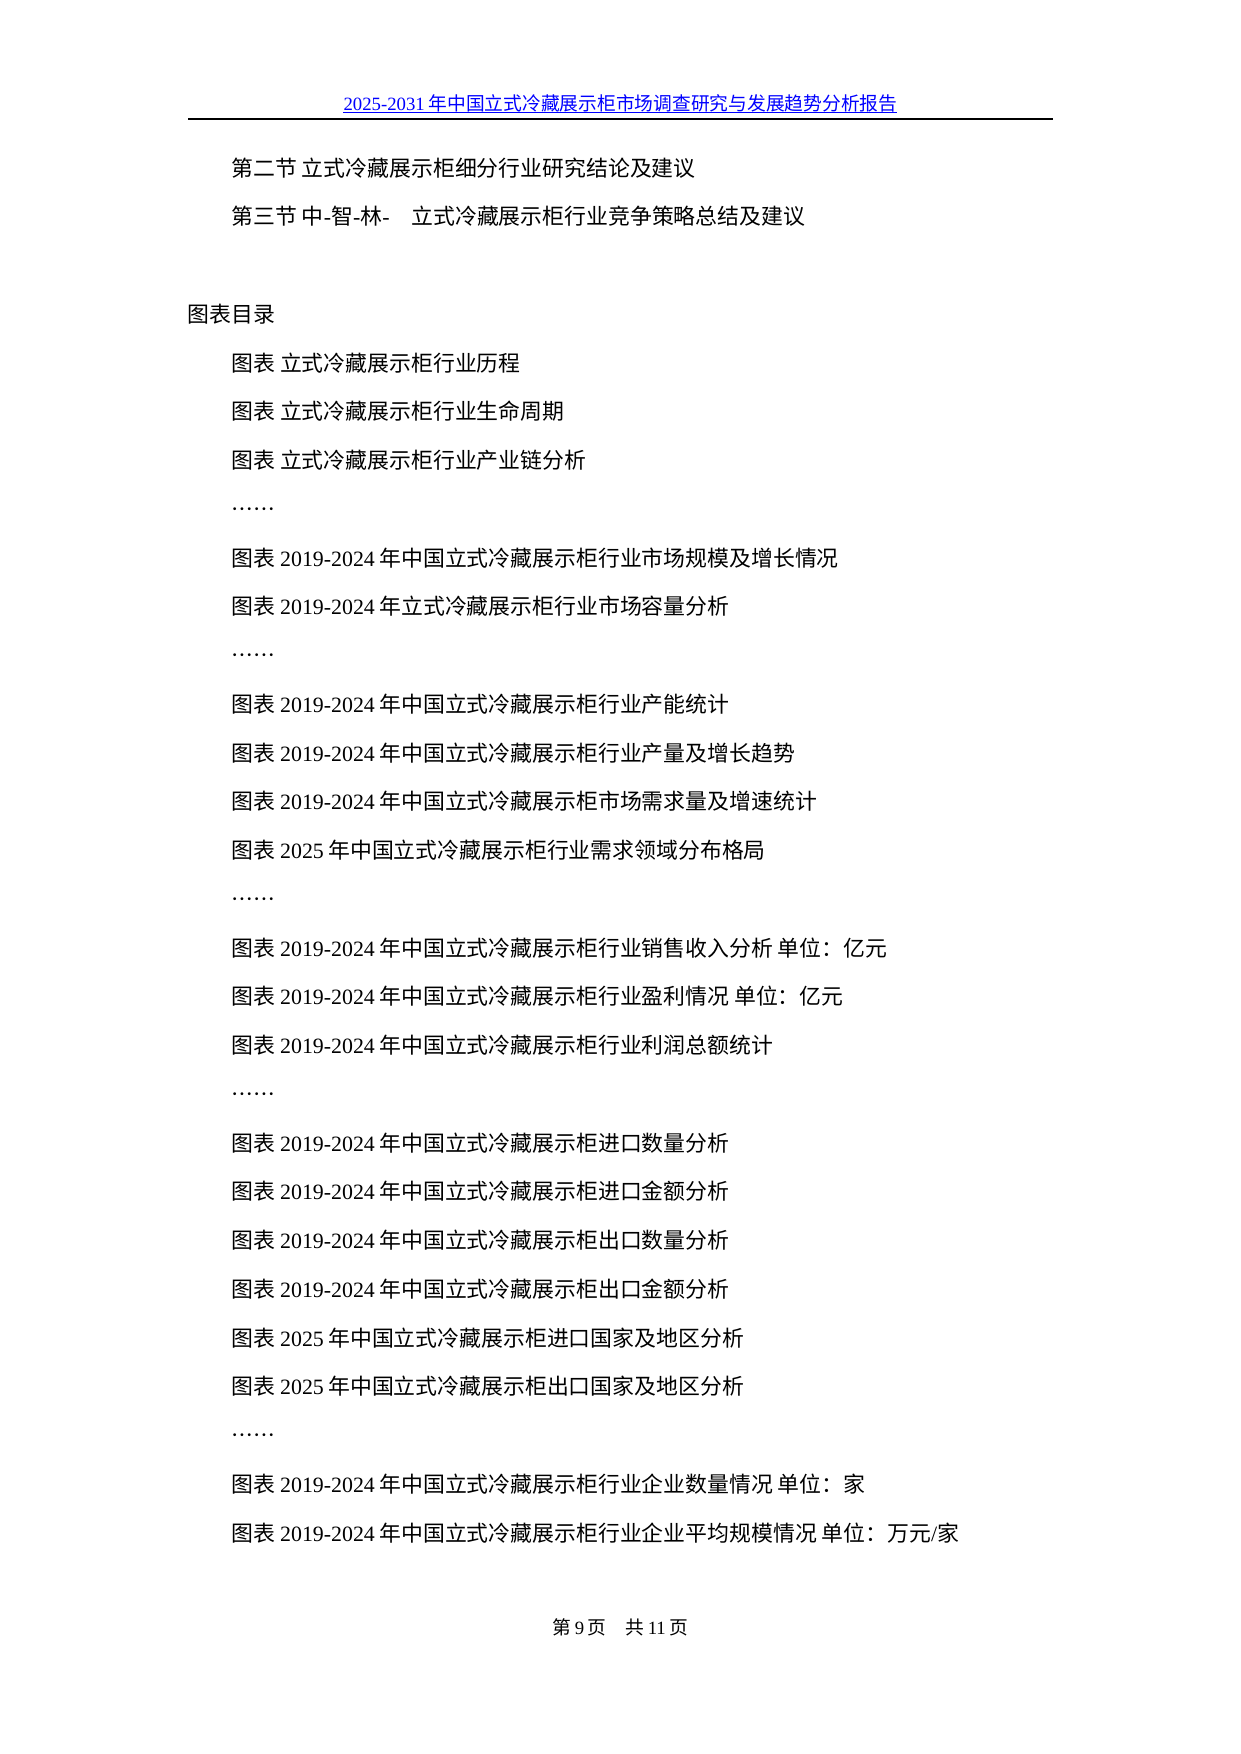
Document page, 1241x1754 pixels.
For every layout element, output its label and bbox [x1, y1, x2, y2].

text [187, 150, 1053, 1548]
